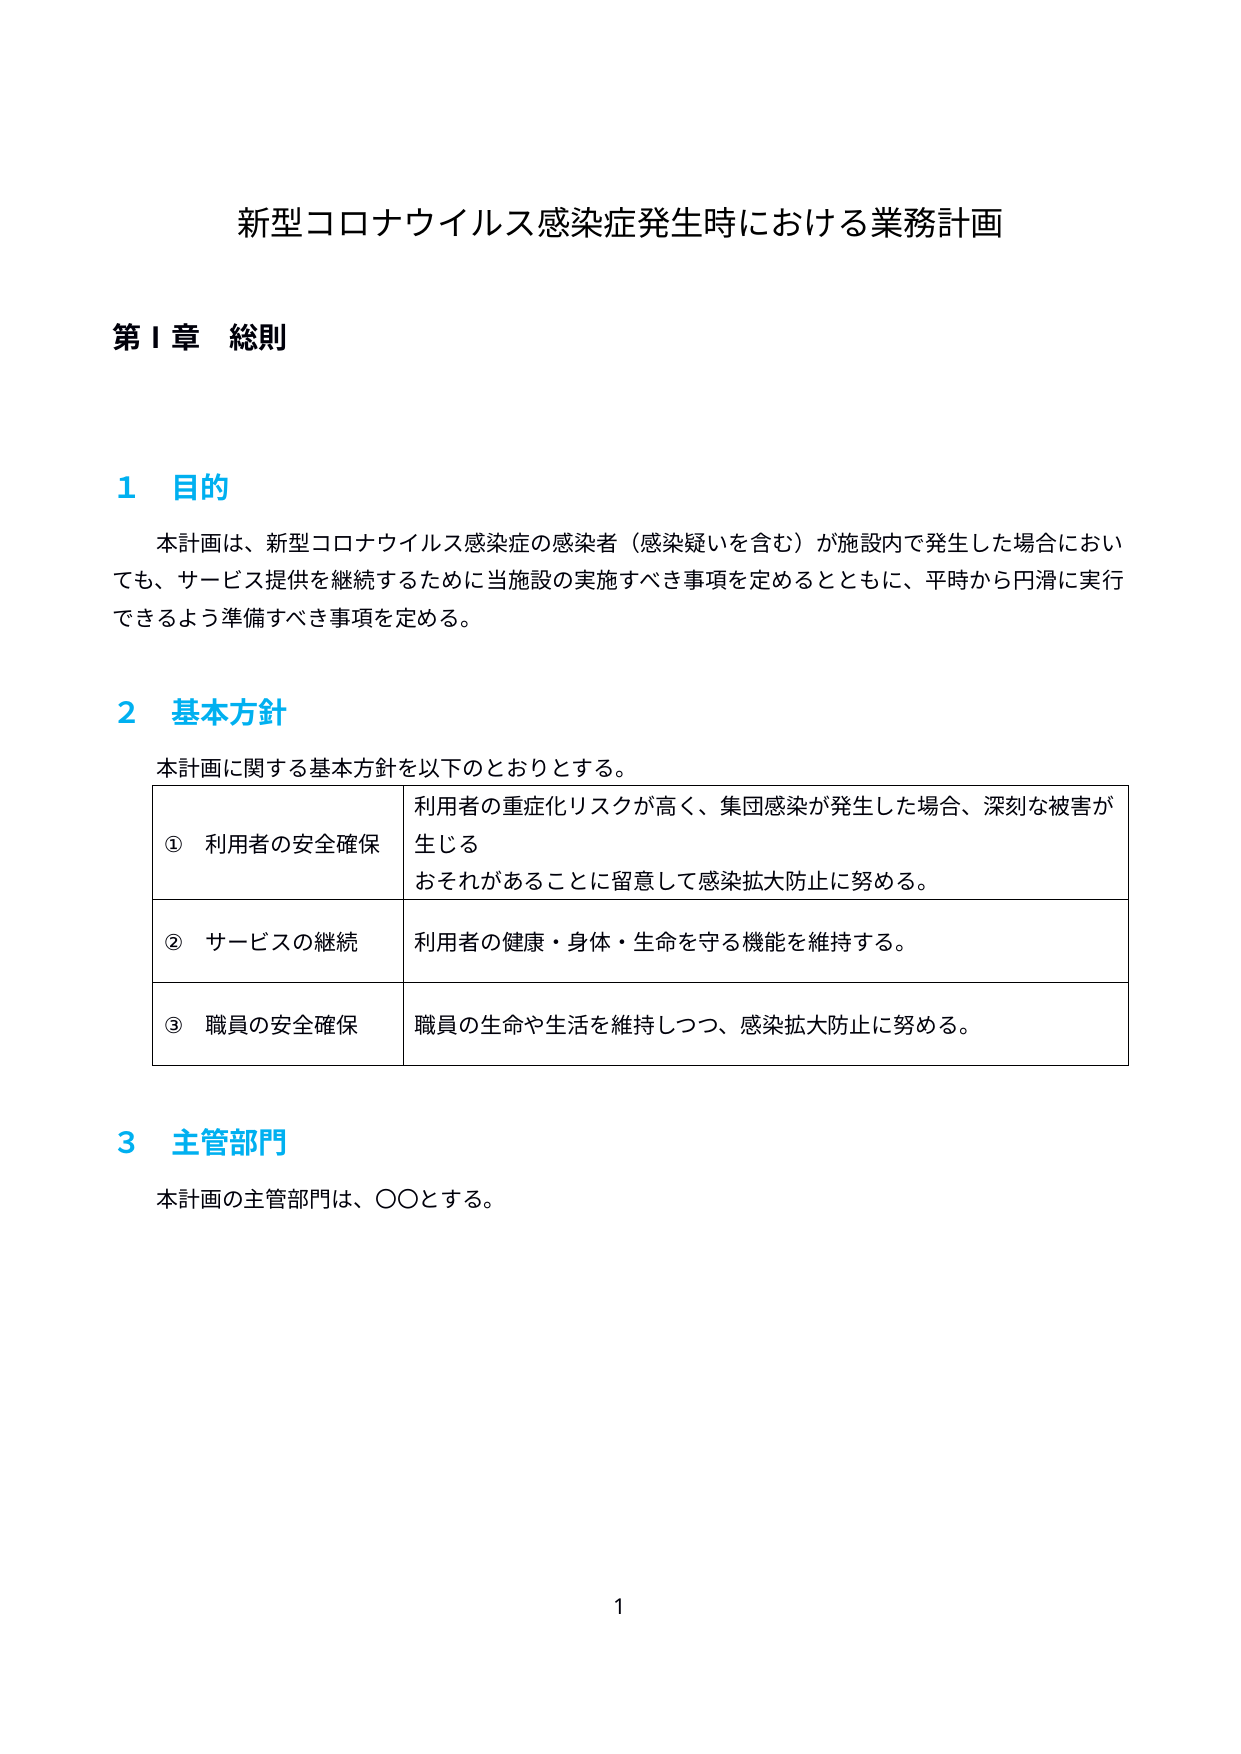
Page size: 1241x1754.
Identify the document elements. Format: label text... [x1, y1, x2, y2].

subtitle 新型コロナウイルス感染症発生時における業務計画 [112, 183, 1128, 258]
text ２ 基本方針 [112, 673, 1128, 748]
table_cell ③ 職員の安全確保 [153, 983, 403, 1065]
table_header ① 利用者の安全確保 [153, 786, 403, 899]
table_cell 利用者の健康・身体・生命を守る機能を維持する。 [404, 900, 1128, 982]
table_cell ② サービスの継続 [153, 900, 403, 982]
text 第Ⅰ章 総則 [112, 298, 1128, 373]
table_header 利用者の重症化リスクが高く、集団感染が発生した場合、深刻な被害が生じる おそれがあることに留意して感染拡大防止に努める。 [404, 786, 1128, 899]
table_cell 職員の生命や生活を維持しつつ、感染拡大防止に努める。 [404, 983, 1128, 1065]
text 本計画は、新型コロナウイルス感染症の感染者（感染疑いを含む）が施設内で発生した場合においても、サービス提供を継続するために当施設の実施すべき事項を定めるとともに、平時から円滑に実行できるよう準備すべき事項を定める。 [112, 523, 1128, 635]
text １ 目的 [112, 448, 1128, 523]
text ３ 主管部門 [112, 1104, 1128, 1179]
text 本計画に関する基本方針を以下のとおりとする。 [112, 748, 1128, 785]
text 本計画の主管部門は、〇〇とする。 [112, 1179, 1128, 1216]
